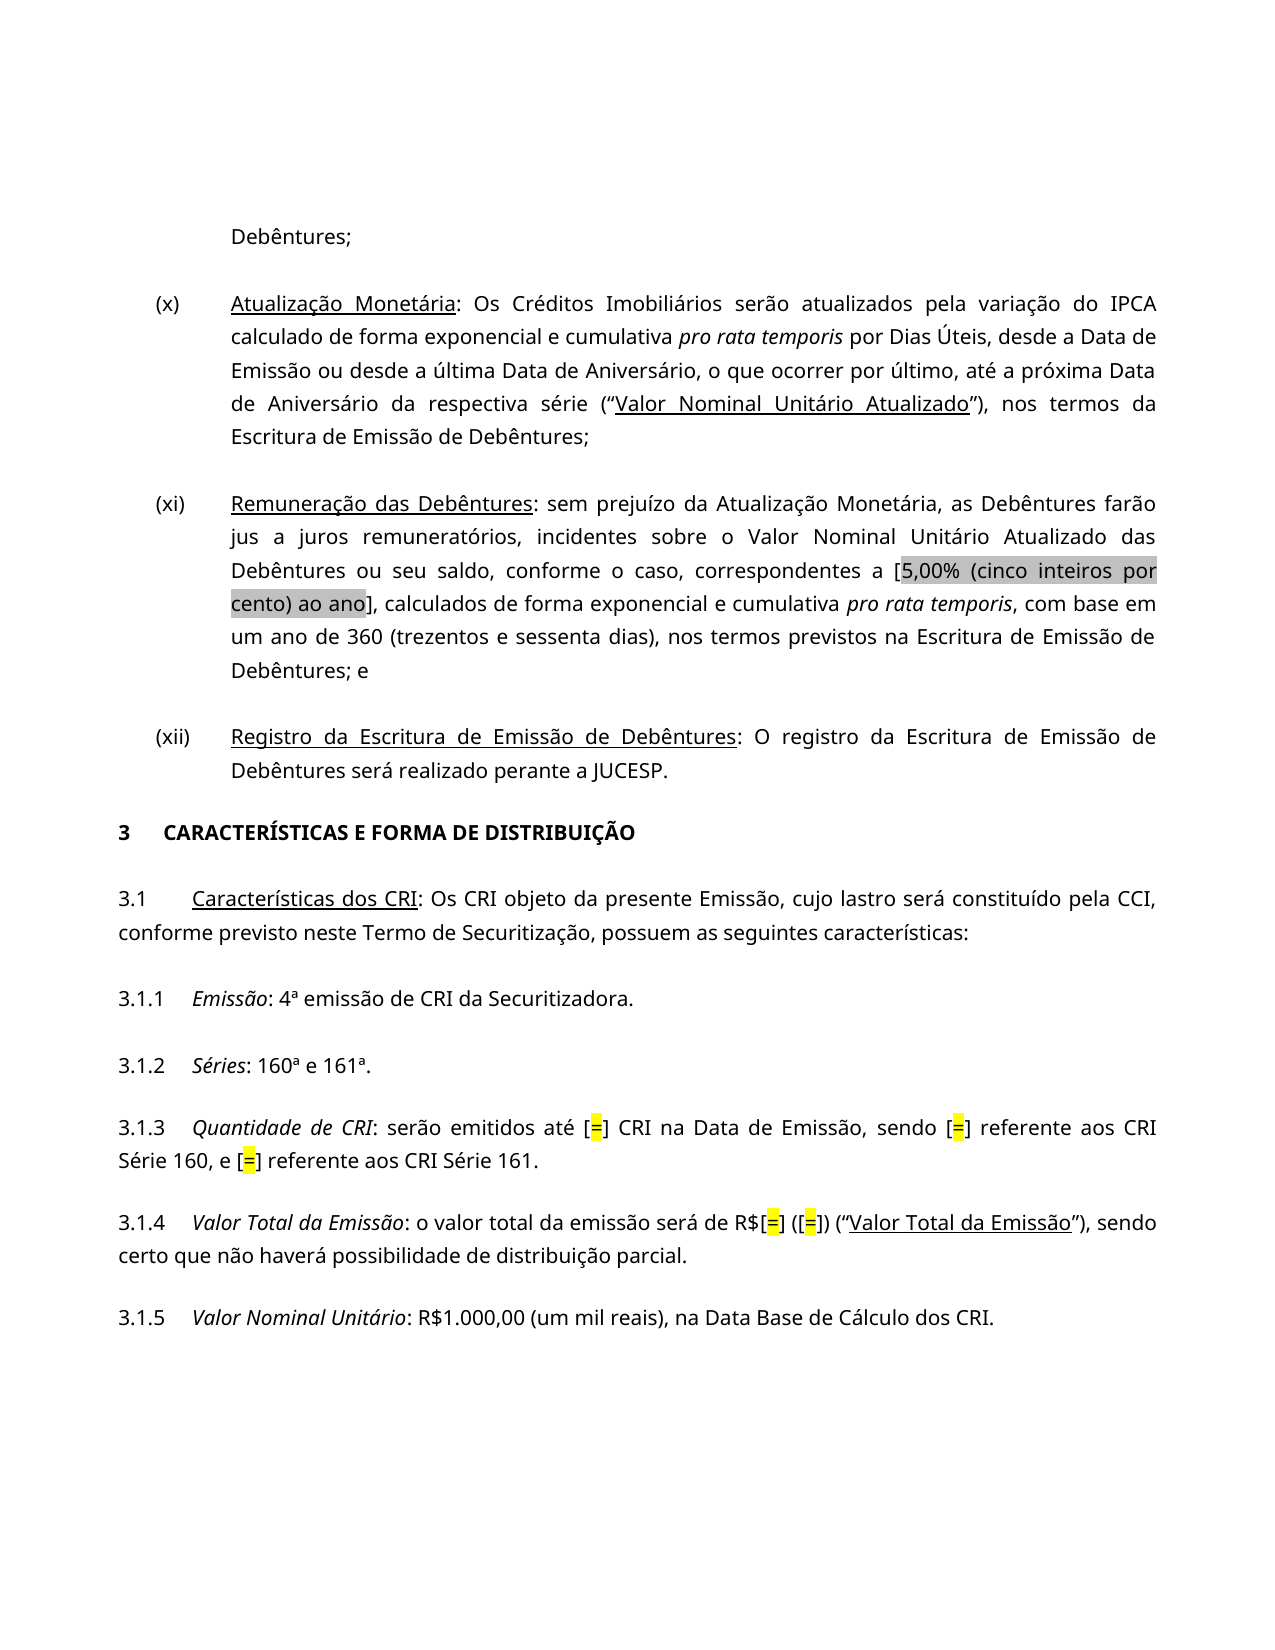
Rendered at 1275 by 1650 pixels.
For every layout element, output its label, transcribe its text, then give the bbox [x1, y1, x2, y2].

subtitle Séries: 160ª e 161ª. [118, 1047, 1157, 1080]
subtitle Valor Nominal Unitário: R$1.000,00 (um mil reais), na Data Base de Cálculo dos CRI. [118, 1298, 1157, 1332]
subtitle Valor Total da Emissão: o valor total da emissão será de R$[=] ([=]) (“Valor Total da Emissão”), sendo certo que não haverá possibilidade de distribuição parcial. [118, 1203, 1157, 1270]
list Remuneração das Debêntures: sem prejuízo da Atualização Monetária, as Debêntures farão jus a juros remuneratórios, incidentes sobre o Valor Nominal Unitário Atualizado das Debêntures ou seu saldo, conforme o caso, correspondentes a [5,00% (cinco inteiros por cento) ao ano], calculados de forma exponencial e cumulativa pro rata temporis, com base em um ano de 360 (trezentos e sessenta dias), nos termos previstos na Escritura de Emissão de Debêntures; e [156, 485, 1157, 685]
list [156, 218, 1157, 251]
subtitle CARACTERÍSTICAS E FORMA DE DISTRIBUIÇÃO [118, 818, 1157, 847]
subtitle Quantidade de CRI: serão emitidos até [=] CRI na Data de Emissão, sendo [=] referente aos CRI Série 160, e [=] referente aos CRI Série 161. [118, 1108, 1157, 1175]
list Atualização Monetária: Os Créditos Imobiliários serão atualizados pela variação do IPCA calculado de forma exponencial e cumulativa pro rata temporis por Dias Úteis, desde a Data de Emissão ou desde a última Data de Aniversário, o que ocorrer por último, até a próxima Data de Aniversário da respectiva série (“Valor Nominal Unitário Atualizado”), nos termos da Escritura de Emissão de Debêntures; [156, 285, 1157, 451]
subtitle Emissão: 4ª emissão de CRI da Securitizadora. [118, 980, 1157, 1013]
subtitle Características dos CRI: Os CRI objeto da presente Emissão, cujo lastro será constituído pela CCI, conforme previsto neste Termo de Securitização, possuem as seguintes características: [118, 880, 1157, 947]
list Registro da Escritura de Emissão de Debêntures: O registro da Escritura de Emissão de Debêntures será realizado perante a JUCESP. [156, 718, 1157, 785]
